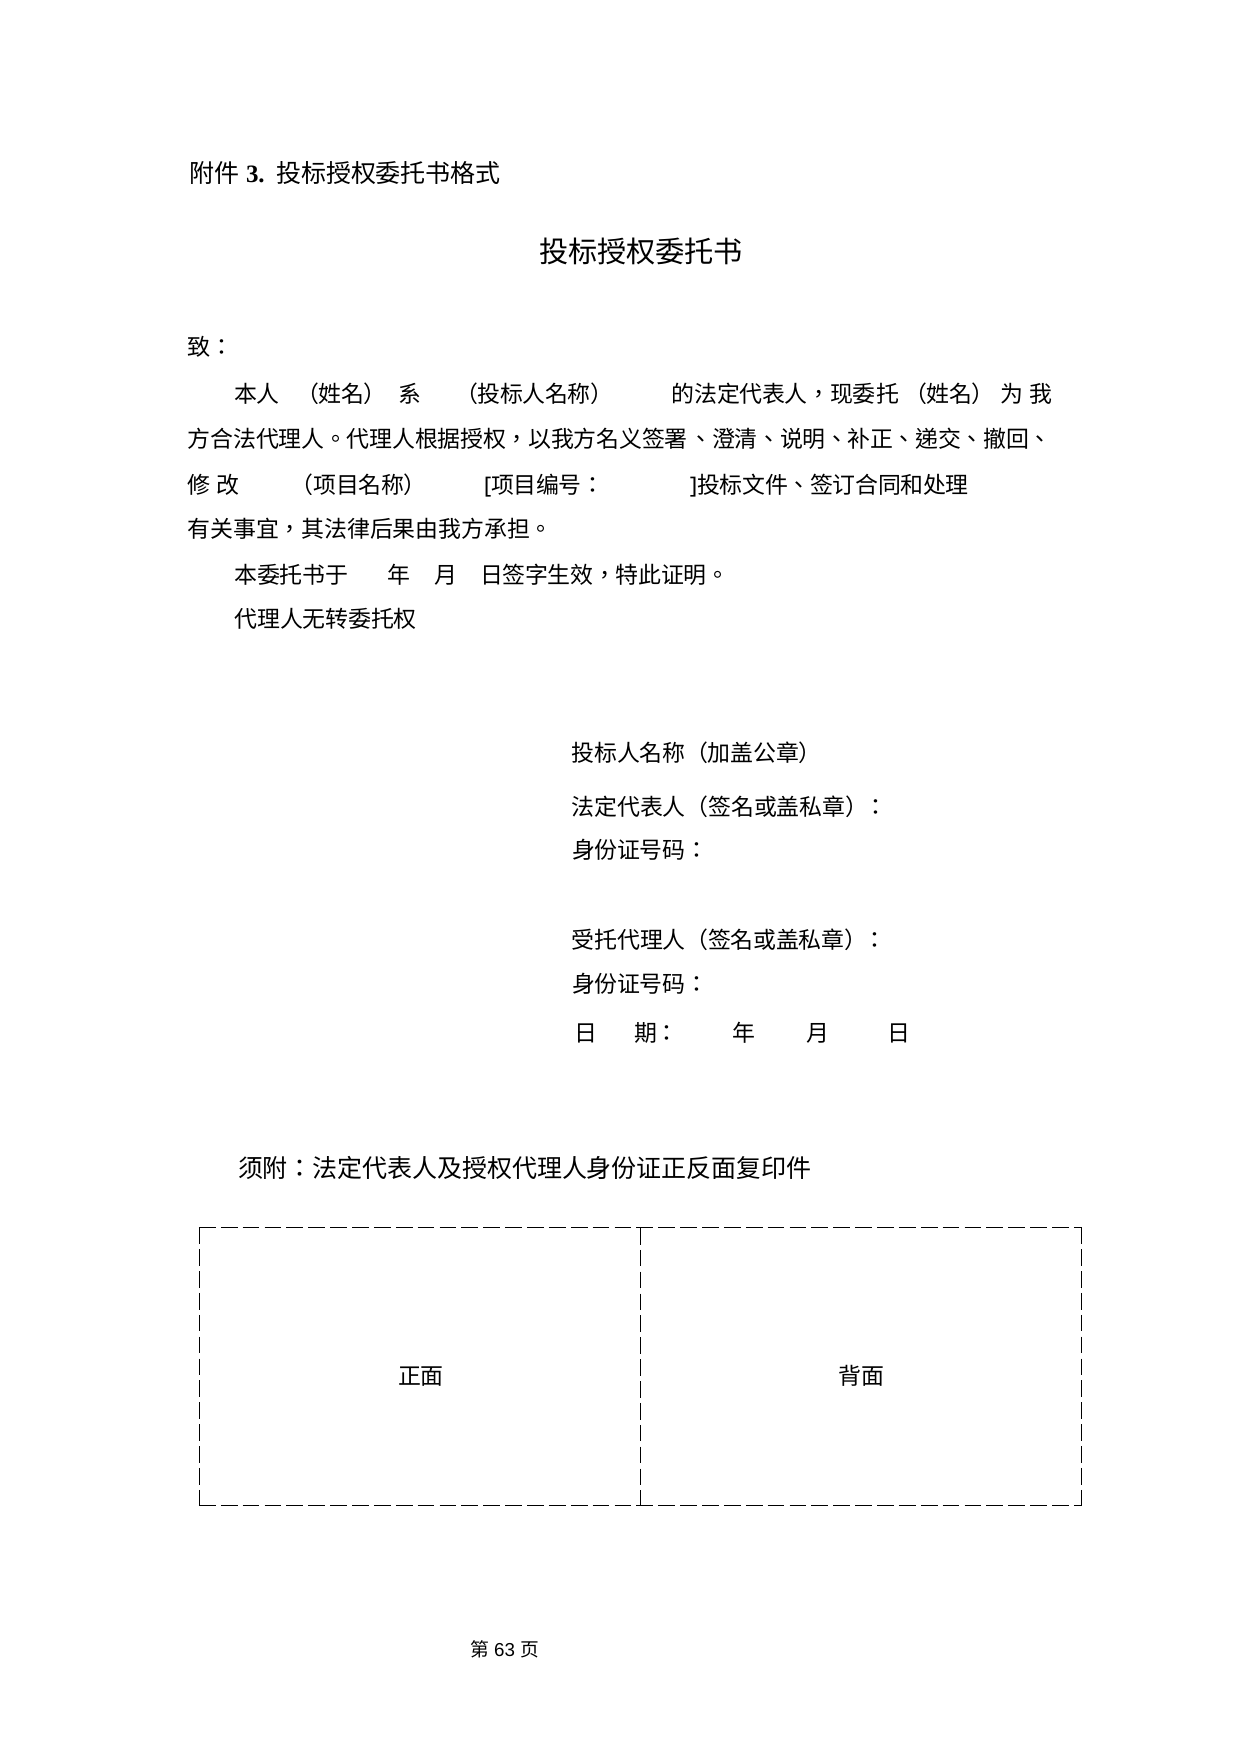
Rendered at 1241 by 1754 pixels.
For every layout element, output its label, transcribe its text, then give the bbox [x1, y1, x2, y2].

text 有关事宜，其法律后果由我方承担。 [187, 514, 1053, 543]
text 致： [187, 332, 1053, 361]
text 身份证号码： [572, 836, 1053, 865]
text 受托代理人（签名或盖私章）： [572, 924, 1053, 956]
text 本人 （姓名） 系 （投标人名称） 的法定代表人，现委托 （姓名） 为 我方合法代理人。代理人根据授权，以我方名义签署、澄清、说明、补正、递交、撤回、修 改 （项目名称） [项目编号： ]投标文件、签订合同和处理 [188, 378, 1053, 500]
text 日 期： 年 月 日 [574, 1018, 1053, 1047]
table_header 背面 [640, 1227, 1081, 1505]
text 代理人无转委托权 [234, 605, 1053, 633]
text 法定代表人（签名或盖私章）： [571, 791, 1010, 822]
text 身份证号码： [572, 970, 1053, 999]
text 投标授权委托书 [539, 233, 1053, 269]
table_header 正面 [199, 1227, 640, 1505]
text 本委托书于 年 月 日签字生效，特此证明。 [234, 559, 1053, 591]
text 须附：法定代表人及授权代理人身份证正反面复印件 [238, 1152, 1053, 1184]
text 附件 3. 投标授权委托书格式 [189, 158, 1053, 189]
text 投标人名称（加盖公章） [571, 737, 1010, 769]
